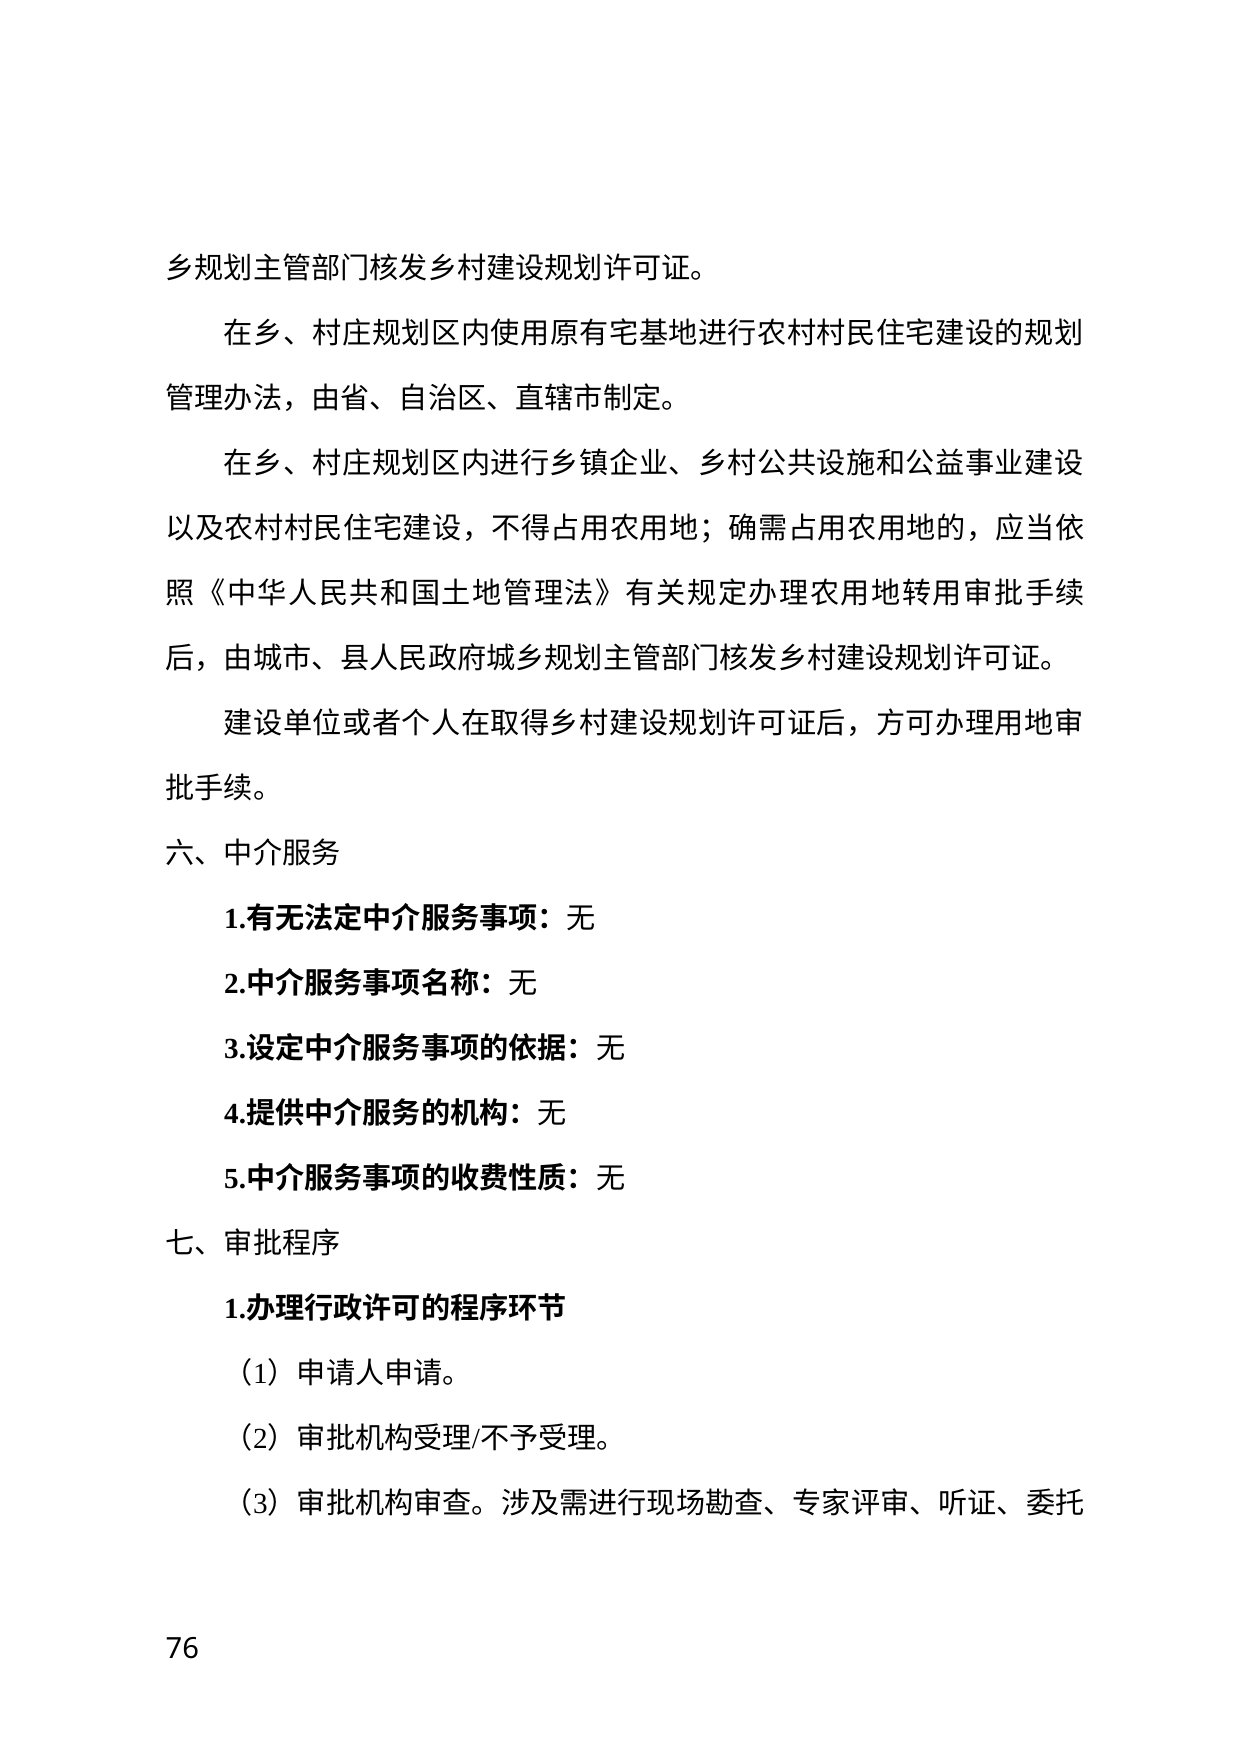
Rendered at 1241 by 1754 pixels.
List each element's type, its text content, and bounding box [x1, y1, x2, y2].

text 3.设定中介服务事项的依据：无 [165, 1013, 1087, 1078]
list 1.办理行政许可的程序环节 [165, 1273, 1087, 1338]
text 1.有无法定中介服务事项：无 [165, 883, 1087, 948]
text 在乡、村庄规划区内使用原有宅基地进行农村村民住宅建设的规划管理办法，由省、自治区、直辖市制定。 [165, 298, 1087, 428]
text 在乡、村庄规划区内进行乡镇企业、乡村公共设施和公益事业建设以及农村村民住宅建设，不得占用农用地；确需占用农用地的，应当依照《中华人民共和国土地管理法》有关规定办理农用地转用审批手续后，由城市、县人民政府城乡规划主管部门核发乡村建设规划许可证。 [165, 428, 1087, 688]
list 七、审批程序 [165, 1208, 1087, 1273]
text 建设单位或者个人在取得乡村建设规划许可证后，方可办理用地审批手续。 [165, 688, 1087, 818]
text 4.提供中介服务的机构：无 [165, 1078, 1087, 1143]
text （2）审批机构受理/不予受理。 [165, 1403, 1087, 1468]
text 5.中介服务事项的收费性质：无 [165, 1143, 1087, 1208]
list 六、中介服务 [165, 818, 1087, 883]
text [165, 233, 1087, 298]
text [165, 1468, 1087, 1533]
text 2.中介服务事项名称：无 [165, 948, 1087, 1013]
text （1）申请人申请。 [165, 1338, 1087, 1403]
